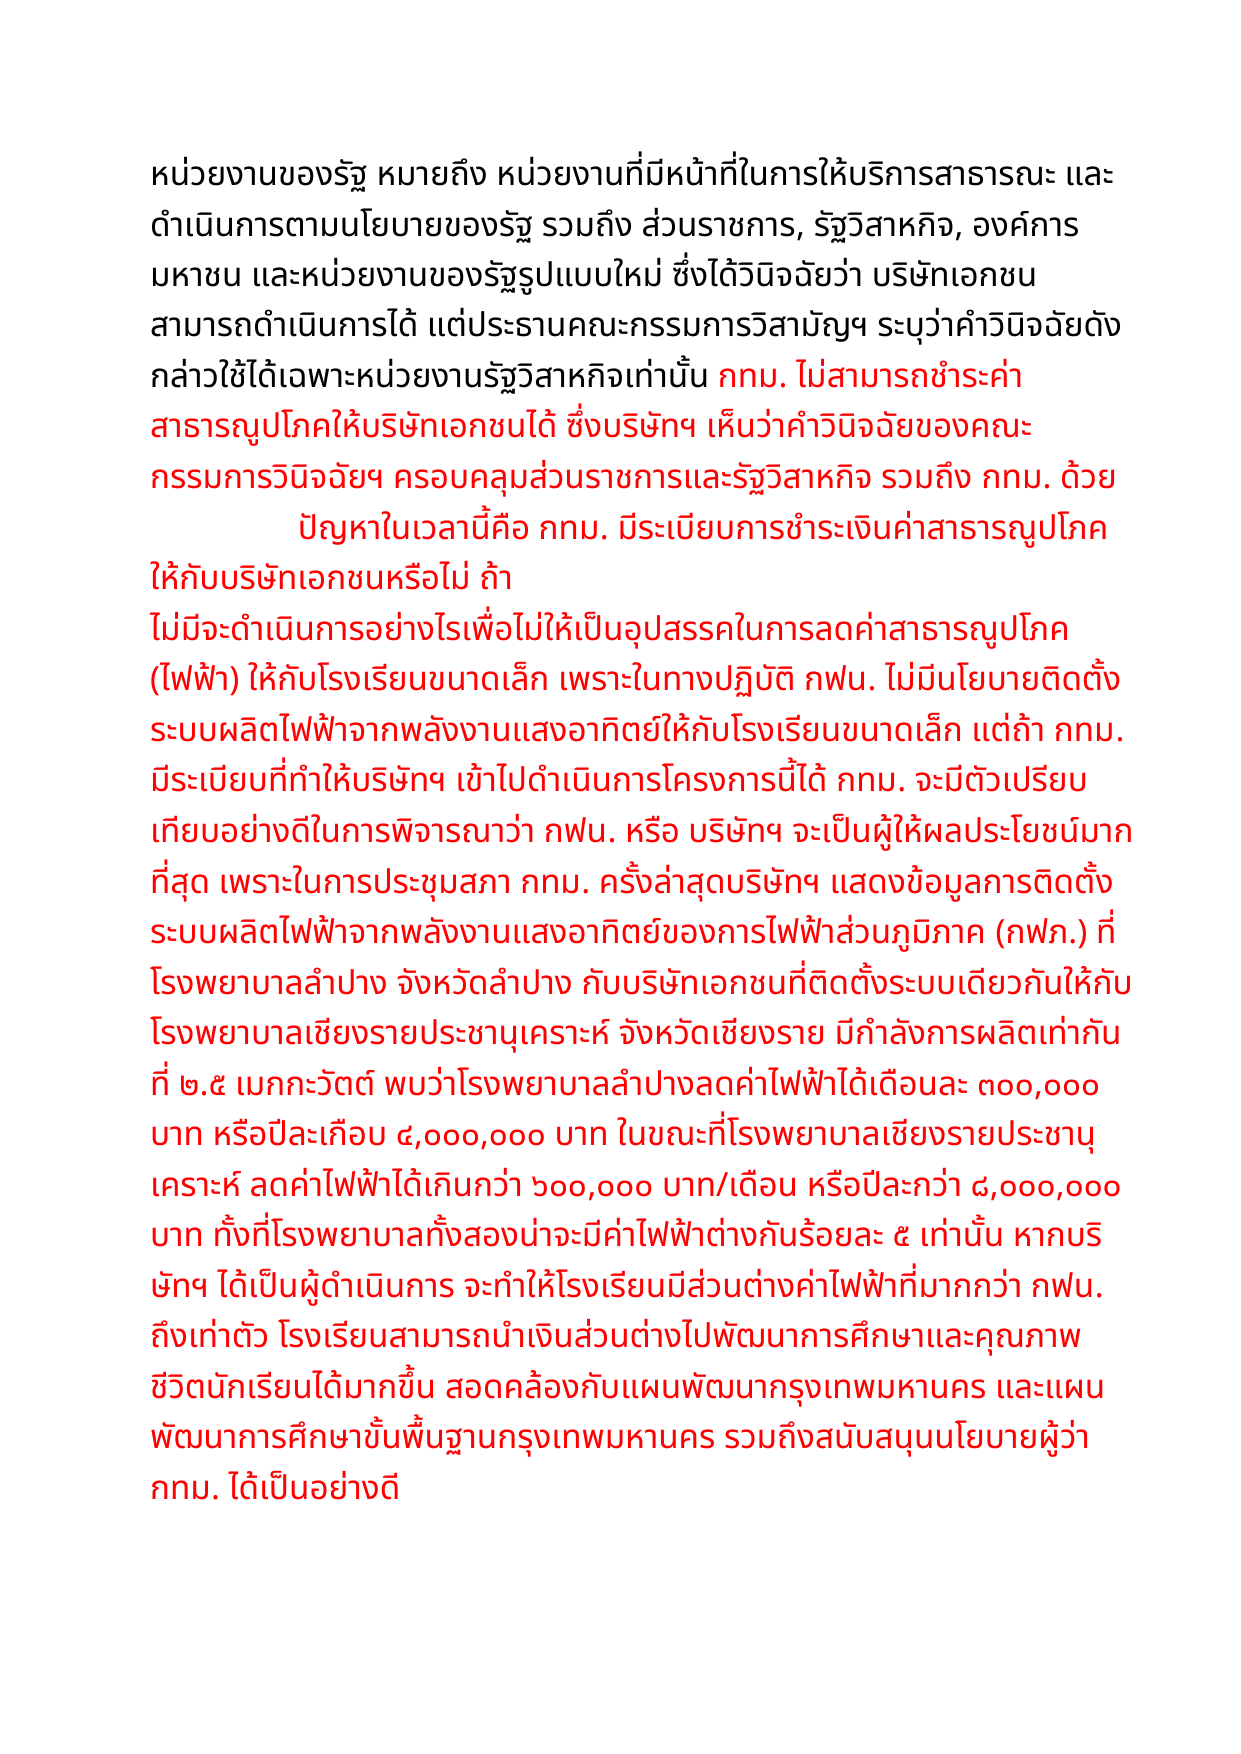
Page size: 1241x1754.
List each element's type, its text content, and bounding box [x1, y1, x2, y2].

text ปัญหาในเวลานี้คือ กทม. มีระเบียบการชำระเงินค่าสาธารณูปโภคให้กับบริษัทเอกชนหรือไม่ ถ้า ไม่มีจะดำเนินการอย่างไรเพื่อไม่ให้เป็นอุปสรรคในการลดค่าสาธารณูปโภค (ไฟฟ้า) ให้กับโรงเรียนขนาดเล็ก เพราะในทางปฏิบัติ กฟน. ไม่มีนโยบายติดตั้งระบบผลิตไฟฟ้าจากพลังงานแสงอาทิตย์ให้กับโรงเรียนขนาดเล็ก แต่ถ้า กทม. มีระเบียบที่ทำให้บริษัทฯ เข้าไปดำเนินการโครงการนี้ได้ กทม. จะมีตัวเปรียบเทียบอย่างดีในการพิจารณาว่า กฟน. หรือ บริษัทฯ จะเป็นผู้ให้ผลประโยชน์มากที่สุด เพราะในการประชุมสภา กทม. ครั้งล่าสุดบริษัทฯ แสดงข้อมูลการติดตั้งระบบผลิตไฟฟ้าจากพลังงานแสงอาทิตย์ของการไฟฟ้าส่วนภูมิภาค (กฟภ.) ที่โรงพยาบาลลำปาง จังหวัดลำปาง กับบริษัทเอกชนที่ติดตั้งระบบเดียวกันให้กับโรงพยาบาลเชียงรายประชานุเคราะห์ จังหวัดเชียงราย มีกำลังการผลิตเท่ากันที่ ๒.๕ เมกกะวัตต์ พบว่าโรงพยาบาลลำปางลดค่าไฟฟ้าได้เดือนละ ๓๐๐,๐๐๐ บาท หรือปีละเกือบ ๔,๐๐๐,๐๐๐ บาท ในขณะที่โรงพยาบาลเชียงรายประชานุเคราะห์ ลดค่าไฟฟ้าได้เกินกว่า ๖๐๐,๐๐๐ บาท/เดือน หรือปีละกว่า ๘,๐๐๐,๐๐๐ บาท ทั้งที่โรงพยาบาลทั้งสองน่าจะมีค่าไฟฟ้าต่างกันร้อยละ ๕ เท่านั้น หากบริษัทฯ ได้เป็นผู้ดำเนินการ จะทำให้โรงเรียนมีส่วนต่างค่าไฟฟ้าที่มากกว่า กฟน. ถึงเท่าตัว โรงเรียนสามารถนำเงินส่วนต่างไปพัฒนาการศึกษาและคุณภาพชีวิตนักเรียนได้มากขึ้น สอดคล้องกับแผนพัฒนากรุงเทพมหานคร และแผนพัฒนาการศึกษาขั้นพื้นฐานกรุงเทพมหานคร รวมถึงสนับสนุนนโยบายผู้ว่า กทม. ได้เป็นอย่างดี [150, 503, 1137, 1514]
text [150, 150, 1137, 503]
